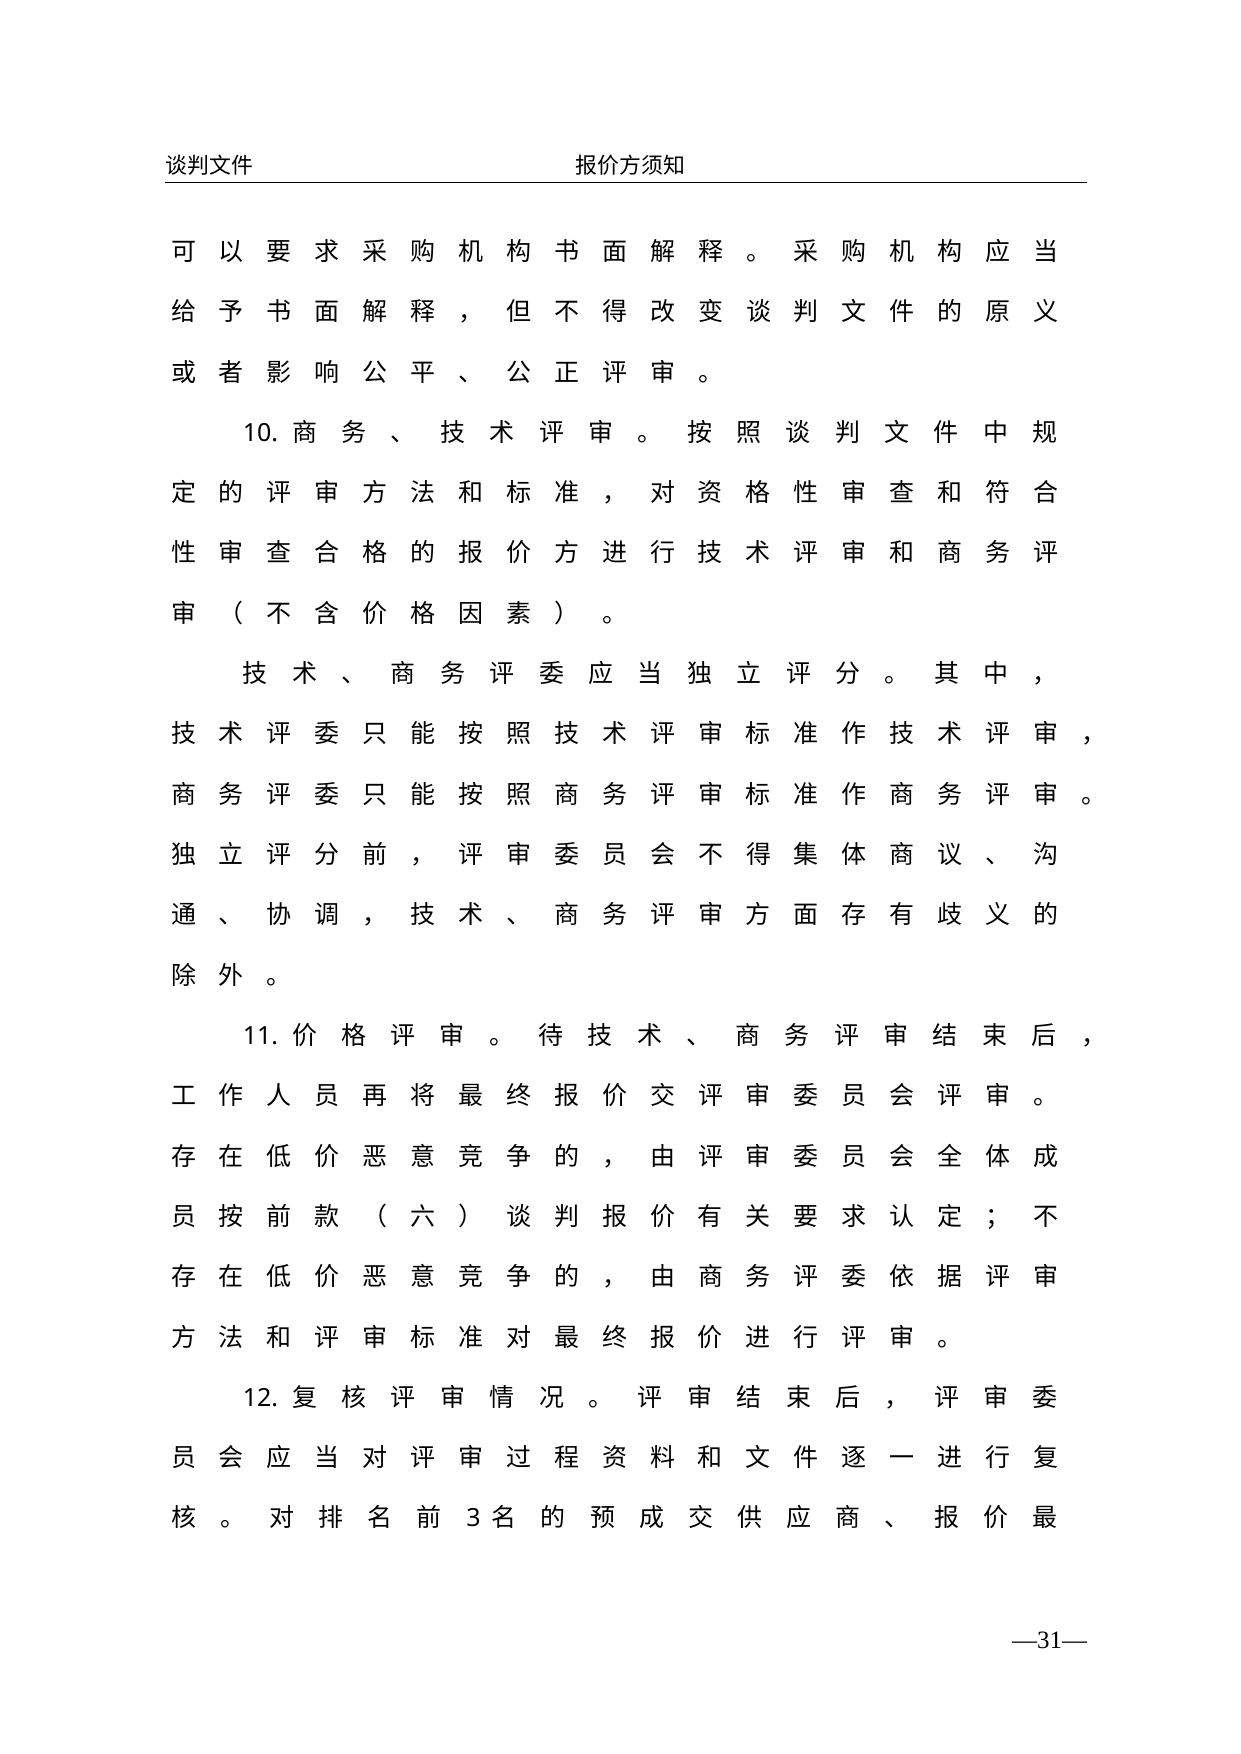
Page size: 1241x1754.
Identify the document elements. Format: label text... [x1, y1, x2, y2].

text 10.商务、技术评审。按照谈判文件中规定的评审方法和标准，对资格性审查和符合性审查合格的报价方进行技术评审和商务评审（不含价格因素）。 [171, 400, 1081, 642]
text 11.价格评审。待技术、商务评审结束后，工作人员再将最终报价交评审委员会评审。存在低价恶意竞争的，由评审委员会全体成员按前款（六）谈判报价有关要求认定；不存在低价恶意竞争的，由商务评委依据评审方法和评审标准对最终报价进行评审。 [171, 1003, 1081, 1365]
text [171, 219, 1081, 400]
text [171, 1365, 1081, 1546]
text 技术、商务评委应当独立评分。其中，技术评委只能按照技术评审标准作技术评审，商务评委只能按照商务评审标准作商务评审。独立评分前，评审委员会不得集体商议、沟通、协调，技术、商务评审方面存有歧义的除外。 [171, 642, 1081, 1003]
